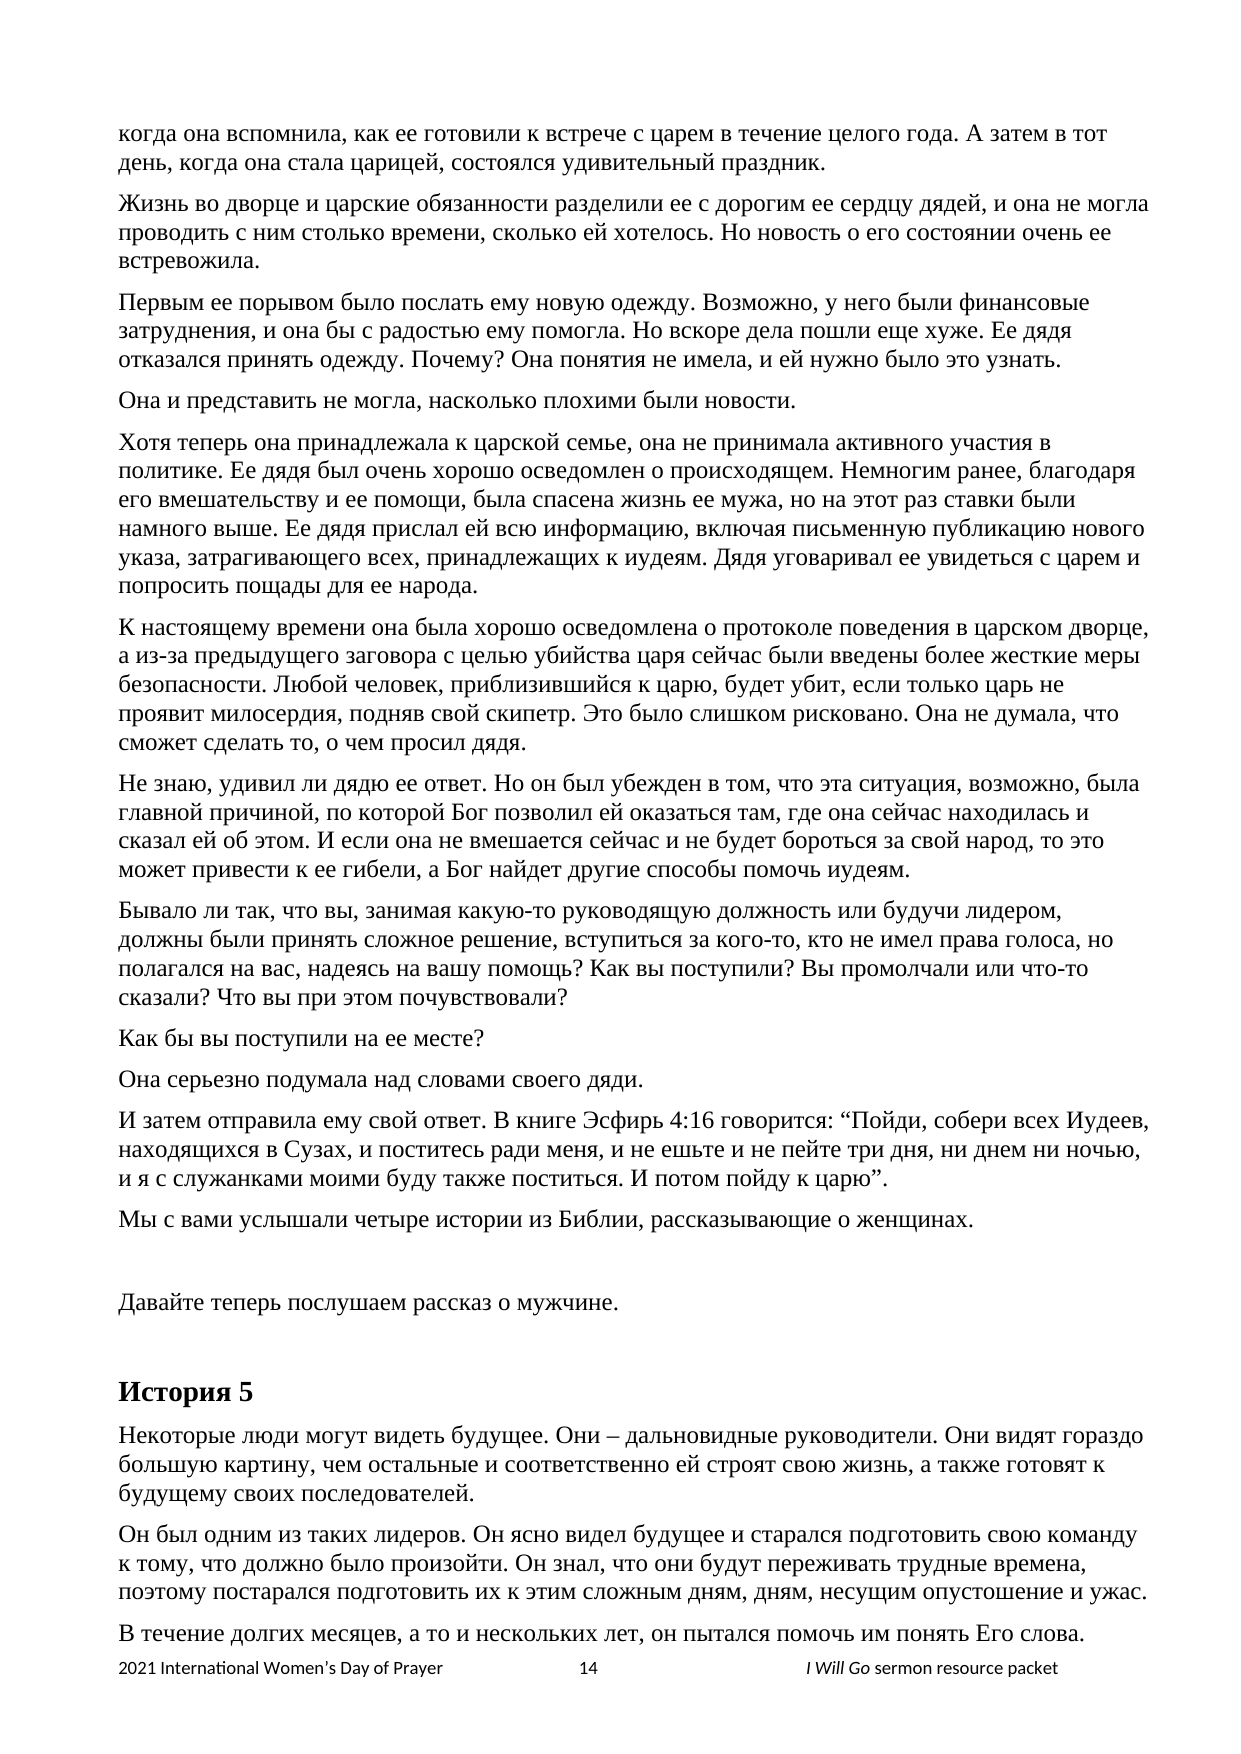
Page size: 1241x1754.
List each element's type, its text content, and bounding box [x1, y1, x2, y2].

text Некоторые люди могут видеть будущее. Они – дальновидные руководители. Они видят гораздо большую картину, чем остальные и соответственно ей строят свою жизнь, а также готовят к будущему своих последователей. [118, 1420, 1152, 1506]
text В течение долгих месяцев, а то и нескольких лет, он пытался помочь им понять Его слова. [118, 1618, 1152, 1646]
text И затем отправила ему свой ответ. В книге Эсфирь 4:16 говорится: “Пойди, собери всех Иудеев, находящихся в Сузах, и поститесь ради меня, и не ешьте и не пейте три дня, ни днем ни ночью, и я с служанками моими буду также поститься. И потом пойду к царю”. [118, 1106, 1152, 1192]
text История 5 [118, 1374, 1152, 1408]
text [118, 118, 1152, 176]
text Давайте теперь послушаем рассказ о мужчине. [118, 1287, 1152, 1316]
text К настоящему времени она была хорошо осведомлена о протоколе поведения в царском дворце, а из-за предыдущего заговора с целью убийства царя сейчас были введены более жесткие меры безопасности. Любой человек, приблизившийся к царю, будет убит, если только царь не проявит милосердия, подняв свой скипетр. Это было слишком рисковано. Она не думала, что сможет сделать то, о чем просил дядя. [118, 612, 1152, 756]
text Жизнь во дворце и царские обязанности разделили ее с дорогим ее сердцу дядей, и она не могла проводить с ним столько времени, сколько ей хотелось. Но новость о его состоянии очень ее встревожила. [118, 188, 1152, 274]
text Она серьезно подумала над словами своего дяди. [118, 1064, 1152, 1093]
text Хотя теперь она принадлежала к царской семье, она не принимала активного участия в политике. Ее дядя был очень хорошо осведомлен о происходящем. Немногим ранее, благодаря его вмешательству и ее помощи, была спасена жизнь ее мужа, но на этот раз ставки были намного выше. Ее дядя прислал ей всю информацию, включая письменную публикацию нового указа, затрагивающего всех, принадлежащих к иудеям. Дядя уговаривал ее увидеться с царем и попросить пощады для ее народа. [118, 427, 1152, 599]
text Он был одним из таких лидеров. Он ясно видел будущее и старался подготовить свою команду к тому, что должно было произойти. Он знал, что они будут переживать трудные времена, поэтому постарался подготовить их к этим сложным дням, дням, несущим опустошение и ужас. [118, 1519, 1152, 1605]
text Бывало ли так, что вы, занимая какую-то руководящую должность или будучи лидером, должны были принять сложное решение, вступиться за кого-то, кто не имел права голоса, но полагался на вас, надеясь на вашу помощь? Как вы поступили? Вы промолчали или что-то сказали? Что вы при этом почувствовали? [118, 896, 1152, 1011]
text Как бы вы поступили на ее месте? [118, 1023, 1152, 1052]
text Первым ее порывом было послать ему новую одежду. Возможно, у него были финансовые затруднения, и она бы с радостью ему помогла. Но вскоре дела пошли еще хуже. Ее дядя отказался принять одежду. Почему? Она понятия не имела, и ей нужно было это узнать. [118, 287, 1152, 373]
text Она и представить не могла, насколько плохими были новости. [118, 386, 1152, 414]
text Мы с вами услышали четыре истории из Библии, рассказывающие о женщинах. [118, 1204, 1152, 1233]
text Не знаю, удивил ли дядю ее ответ. Но он был убежден в том, что эта ситуация, возможно, была главной причиной, по которой Бог позволил ей оказаться там, где она сейчас находилась и сказал ей об этом. И если она не вмешается сейчас и не будет бороться за свой народ, то это может привести к ее гибели, а Бог найдет другие способы помочь иудеям. [118, 768, 1152, 883]
